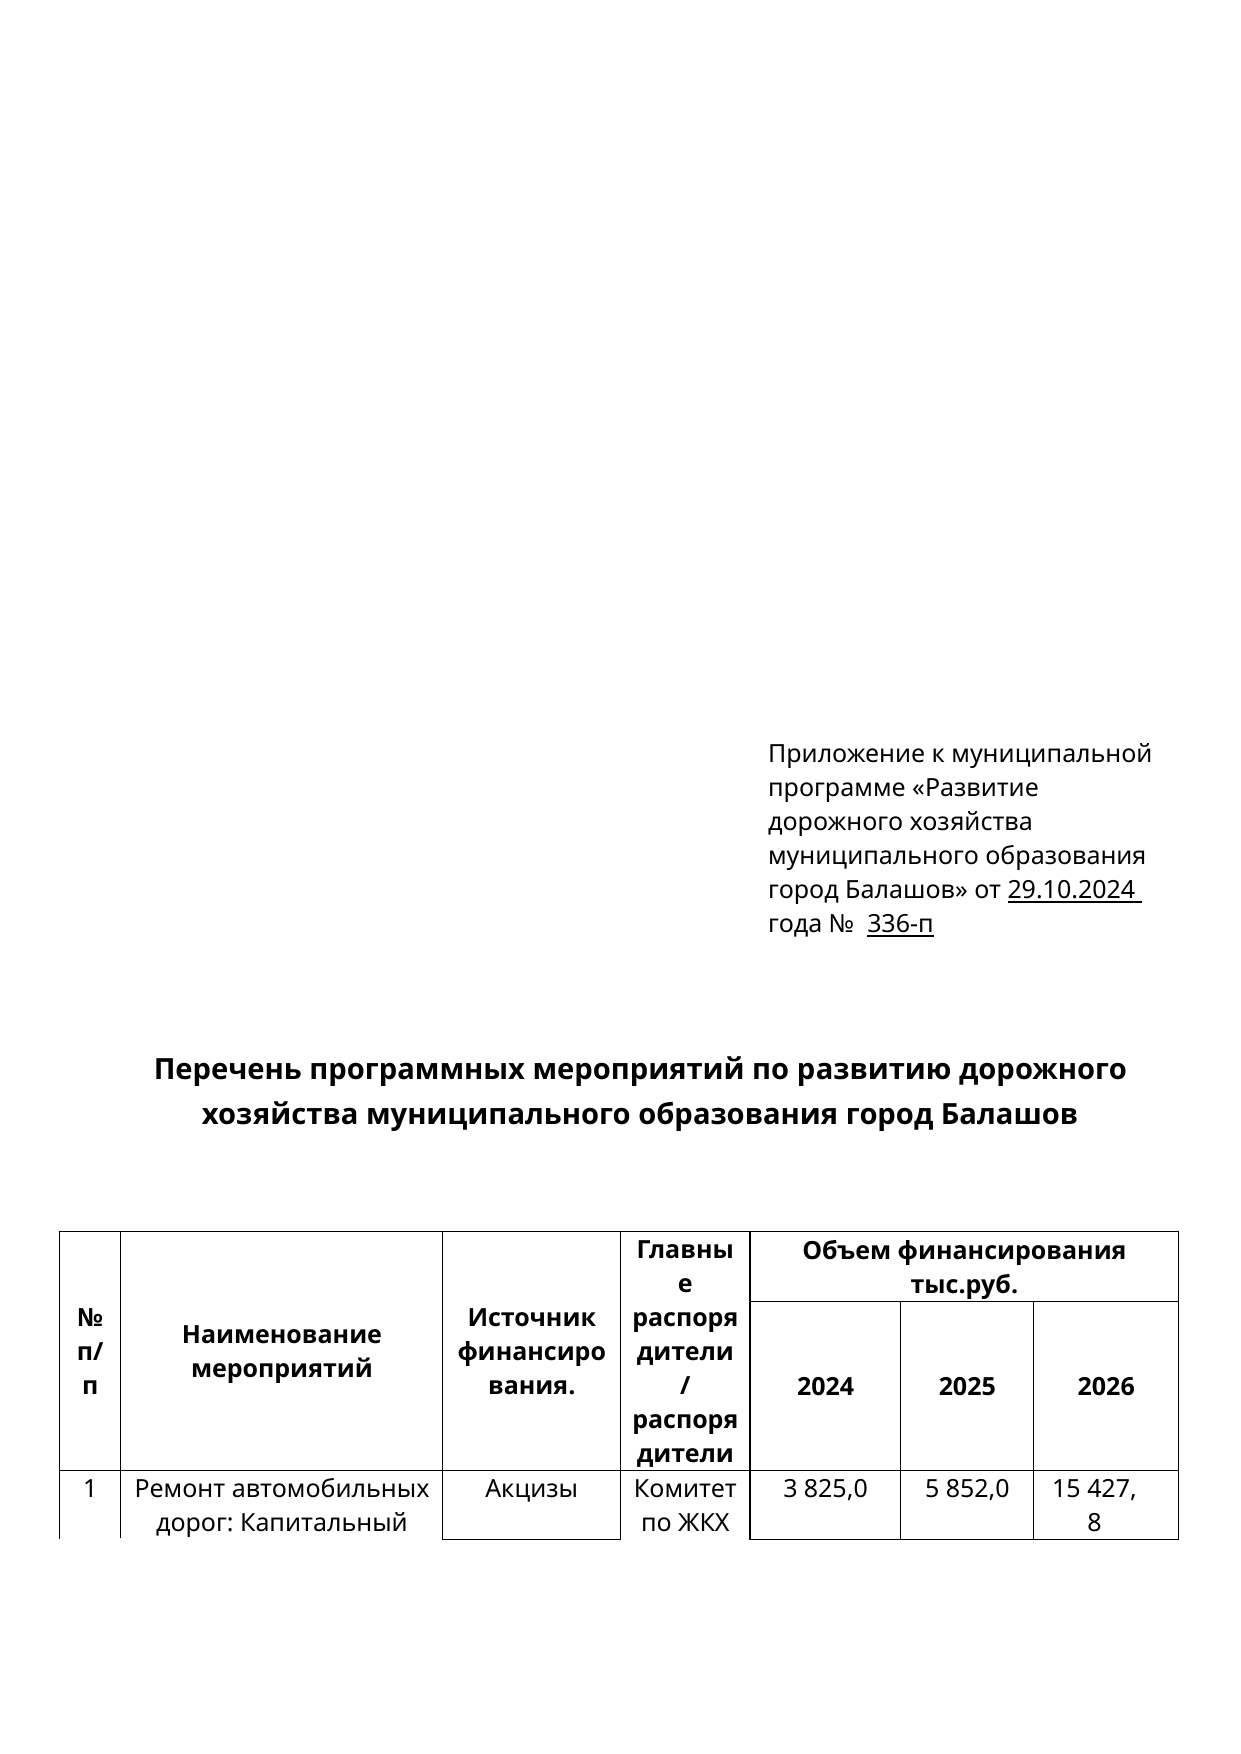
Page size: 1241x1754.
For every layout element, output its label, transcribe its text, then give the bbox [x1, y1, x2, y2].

table_header Главные распорядители/ распорядители [621, 1232, 749, 1470]
table_cell 2026 [1034, 1302, 1178, 1470]
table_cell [121, 1471, 442, 1539]
table_header Наименование мероприятий [121, 1232, 442, 1470]
text Перечень программных мероприятий по развитию дорожного хозяйства муниципального образования город Балашов [118, 1048, 1162, 1133]
table_cell 15 427,8 [1034, 1471, 1178, 1539]
table_cell Акцизы [443, 1471, 620, 1539]
table_cell 3 825,0 [751, 1471, 900, 1539]
table_cell 5 852,0 [901, 1471, 1033, 1539]
table_cell 2025 [901, 1302, 1033, 1470]
text Приложение к муниципальной программе «Развитие дорожного хозяйства муниципального образования город Балашов» от 29.10.2024 года № 336-п [768, 736, 1171, 940]
table_header № п/п [60, 1232, 120, 1470]
table_cell 2024 [751, 1302, 900, 1470]
table_cell 1 [60, 1471, 121, 1539]
table_header Объем финансирования тыс.руб. [751, 1232, 1178, 1301]
table_cell Комитет по ЖКХ БМР [621, 1471, 749, 1539]
table_header Источник финансирования. [443, 1232, 620, 1470]
